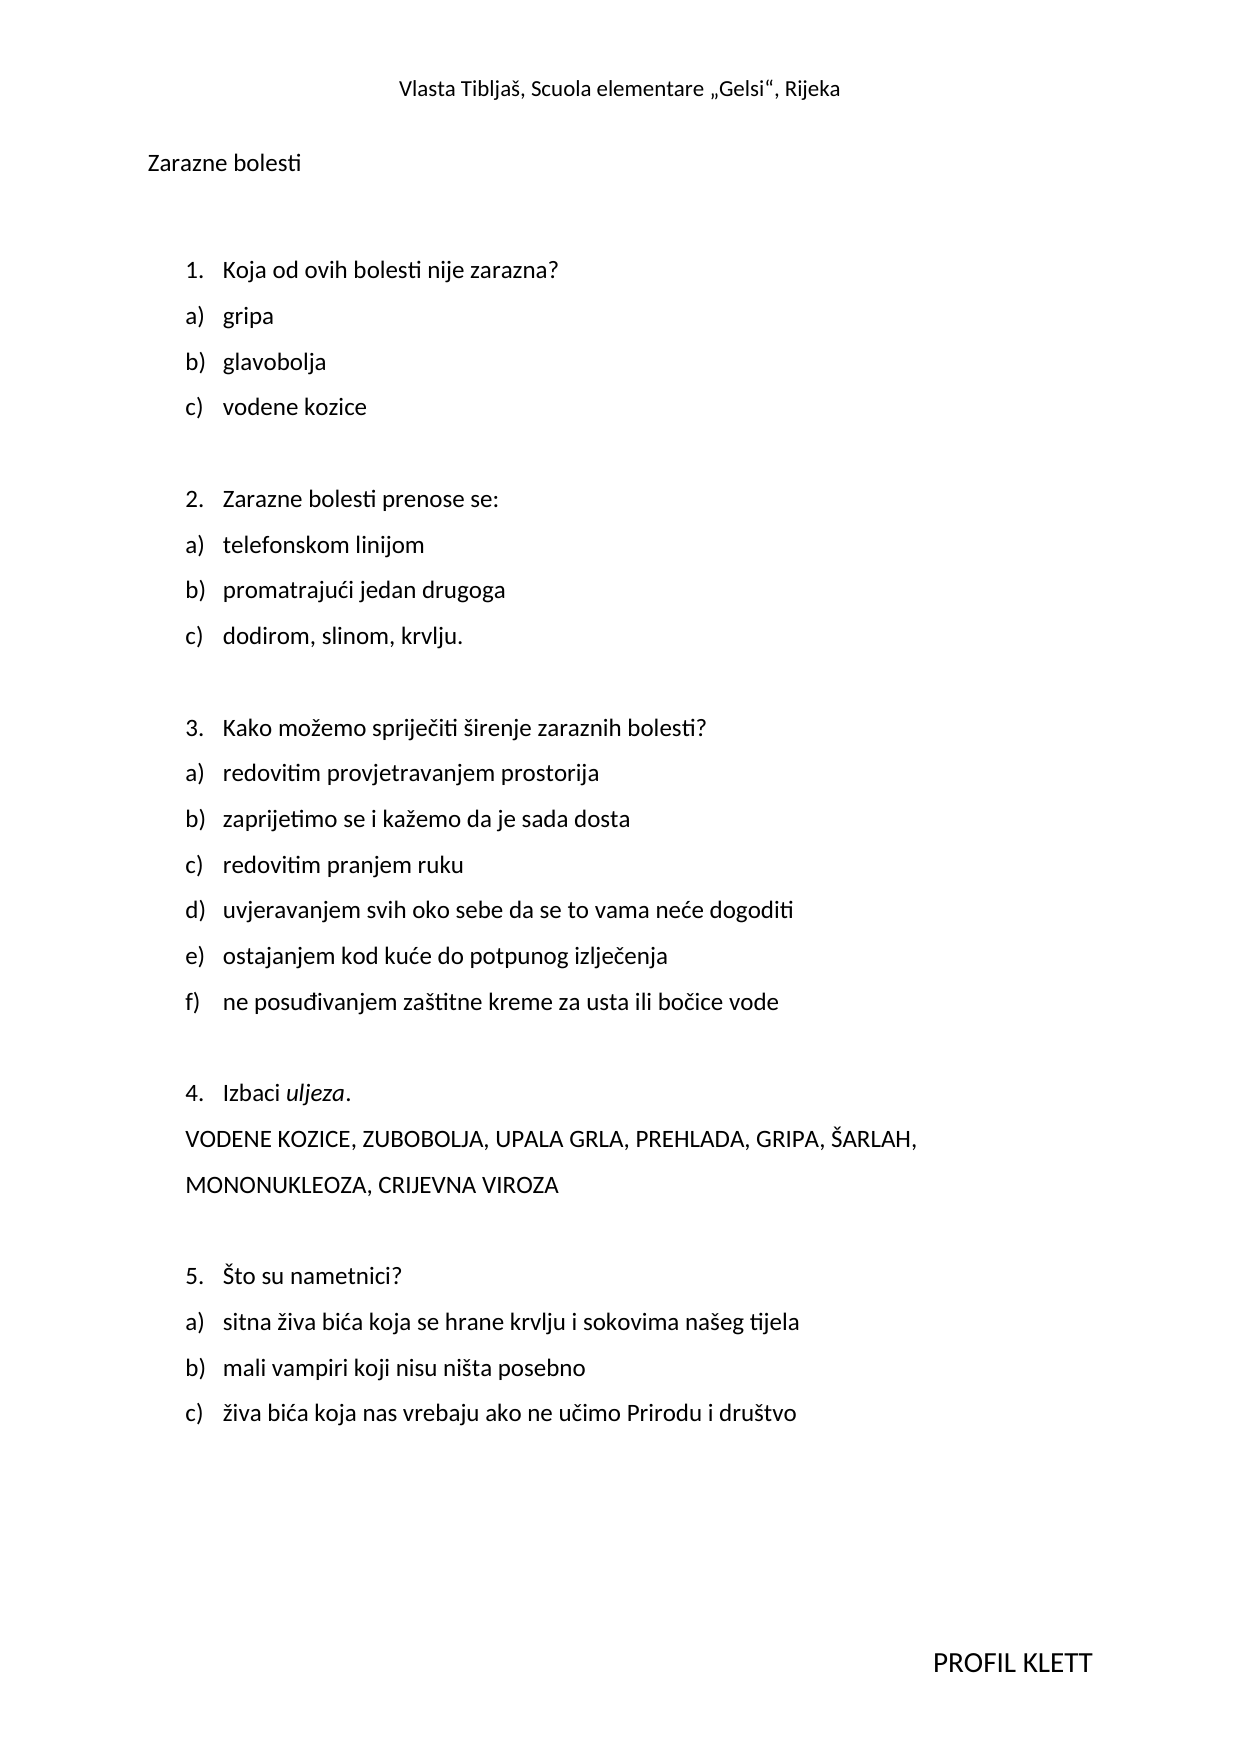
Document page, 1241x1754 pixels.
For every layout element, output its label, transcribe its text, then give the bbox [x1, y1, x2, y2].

list redovitim pranjem ruku [185, 849, 1093, 879]
list promatrajući jedan drugoga [185, 574, 1093, 605]
list dodirom, slinom, krvlju. [185, 620, 1093, 651]
list zaprijetimo se i kažemo da je sada dosta [185, 803, 1093, 834]
list Što su nametnici? [185, 1260, 1093, 1291]
list sitna živa bića koja se hrane krvlju i sokovima našeg tijela [185, 1306, 1093, 1337]
list mali vampiri koji nisu ništa posebno [185, 1352, 1093, 1382]
list telefonskom linijom [185, 529, 1093, 559]
text VODENE KOZICE, ZUBOBOLJA, UPALA GRLA, PREHLADA, GRIPA, ŠARLAH, [185, 1123, 1093, 1154]
list živa bića koja nas vrebaju ako ne učimo Prirodu i društvo [185, 1398, 1093, 1428]
list redovitim provjetravanjem prostorija [185, 757, 1093, 788]
list Kako možemo spriječiti širenje zaraznih bolesti? [185, 712, 1093, 742]
list gripa [185, 300, 1093, 331]
list Koja od ovih bolesti nije zarazna? [185, 254, 1093, 285]
text MONONUKLEOZA, CRIJEVNA VIROZA [185, 1169, 1093, 1199]
list glavobolja [185, 346, 1093, 376]
list Zarazne bolesti prenose se: [185, 483, 1093, 513]
list ne posuđivanjem zaštitne kreme za usta ili bočice vode [185, 986, 1093, 1017]
list Izbaci uljeza. [185, 1077, 1093, 1108]
text Zarazne bolesti [148, 148, 1093, 178]
list vodene kozice [185, 392, 1093, 422]
list ostajanjem kod kuće do potpunog izlječenja [185, 940, 1093, 971]
list uvjeravanjem svih oko sebe da se to vama neće dogoditi [185, 894, 1093, 925]
